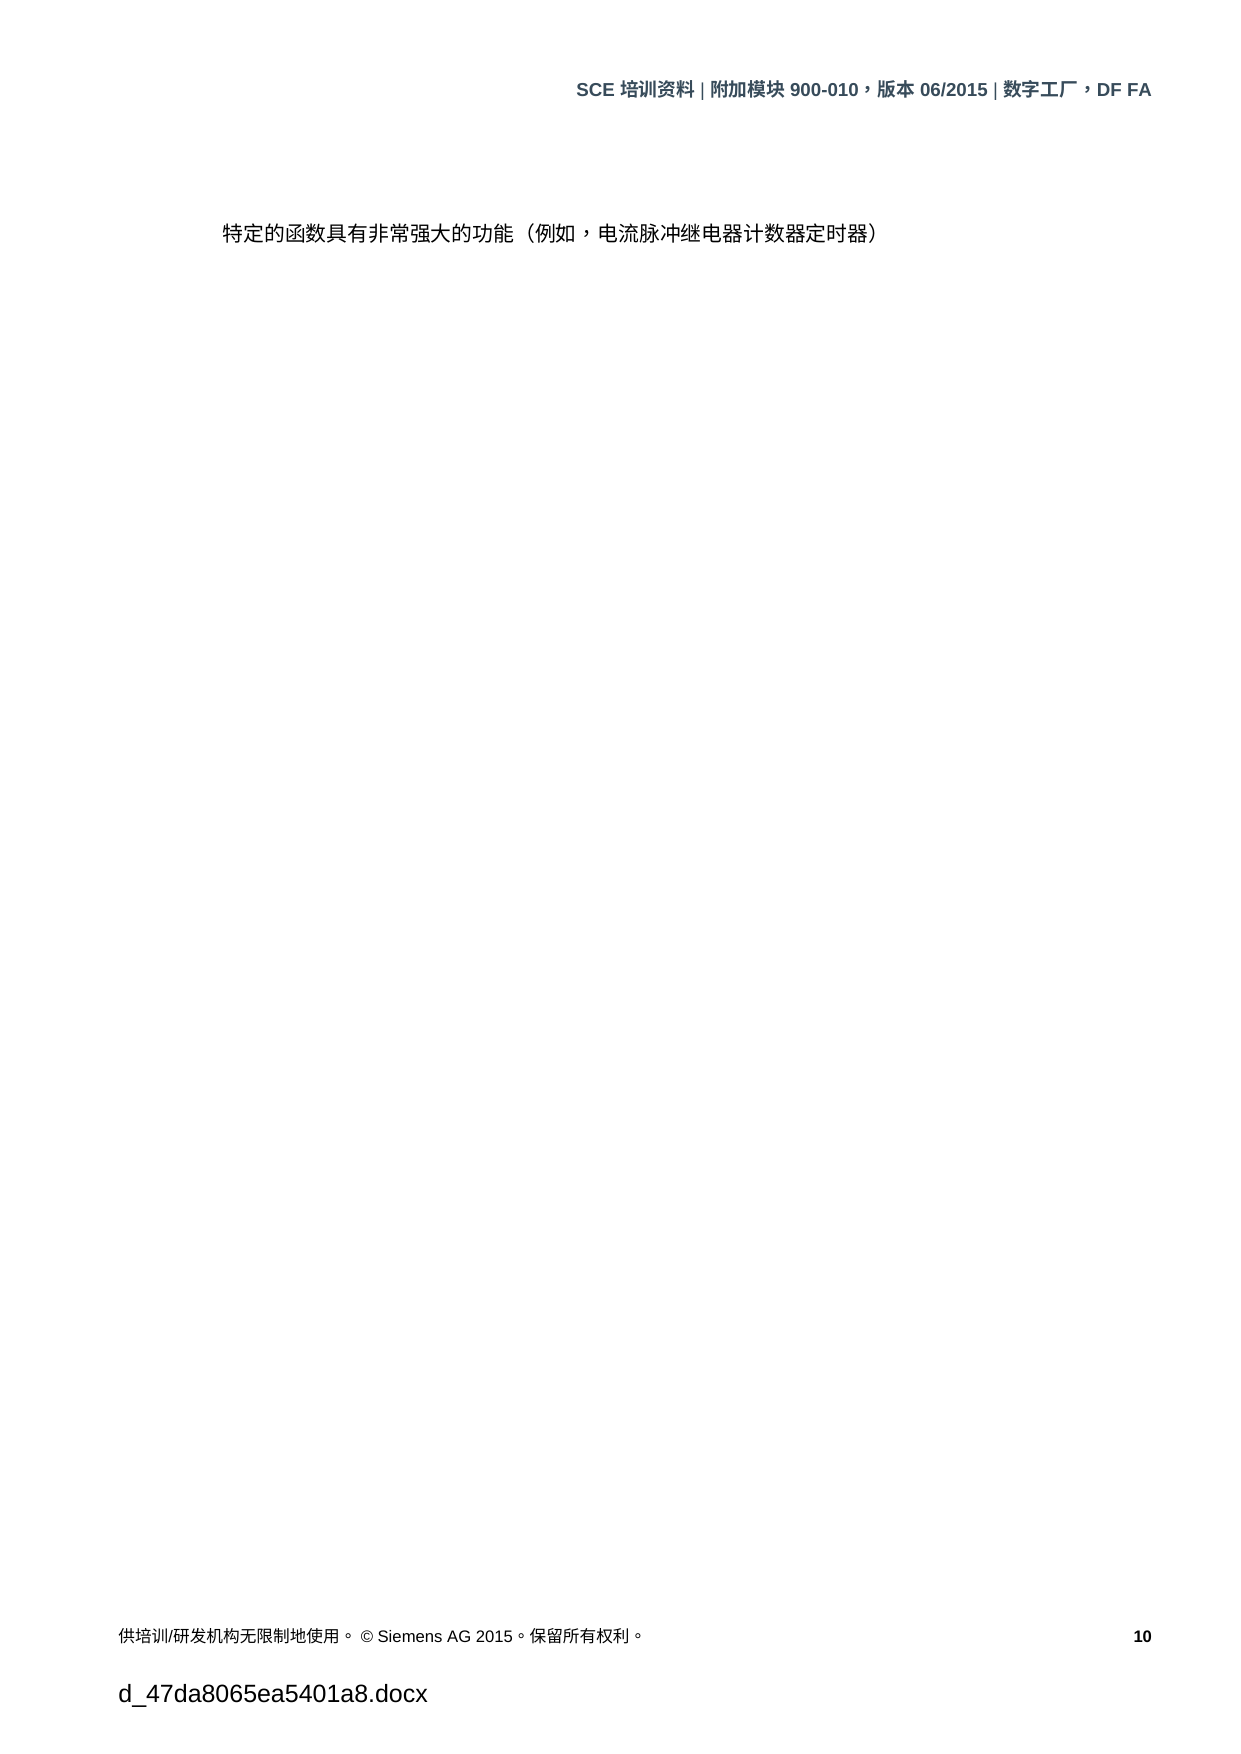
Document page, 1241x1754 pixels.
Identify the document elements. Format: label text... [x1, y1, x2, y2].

text 特定的函数具有非常强大的功能（例如，电流脉冲继电器计数器定时器） [118, 219, 1152, 248]
